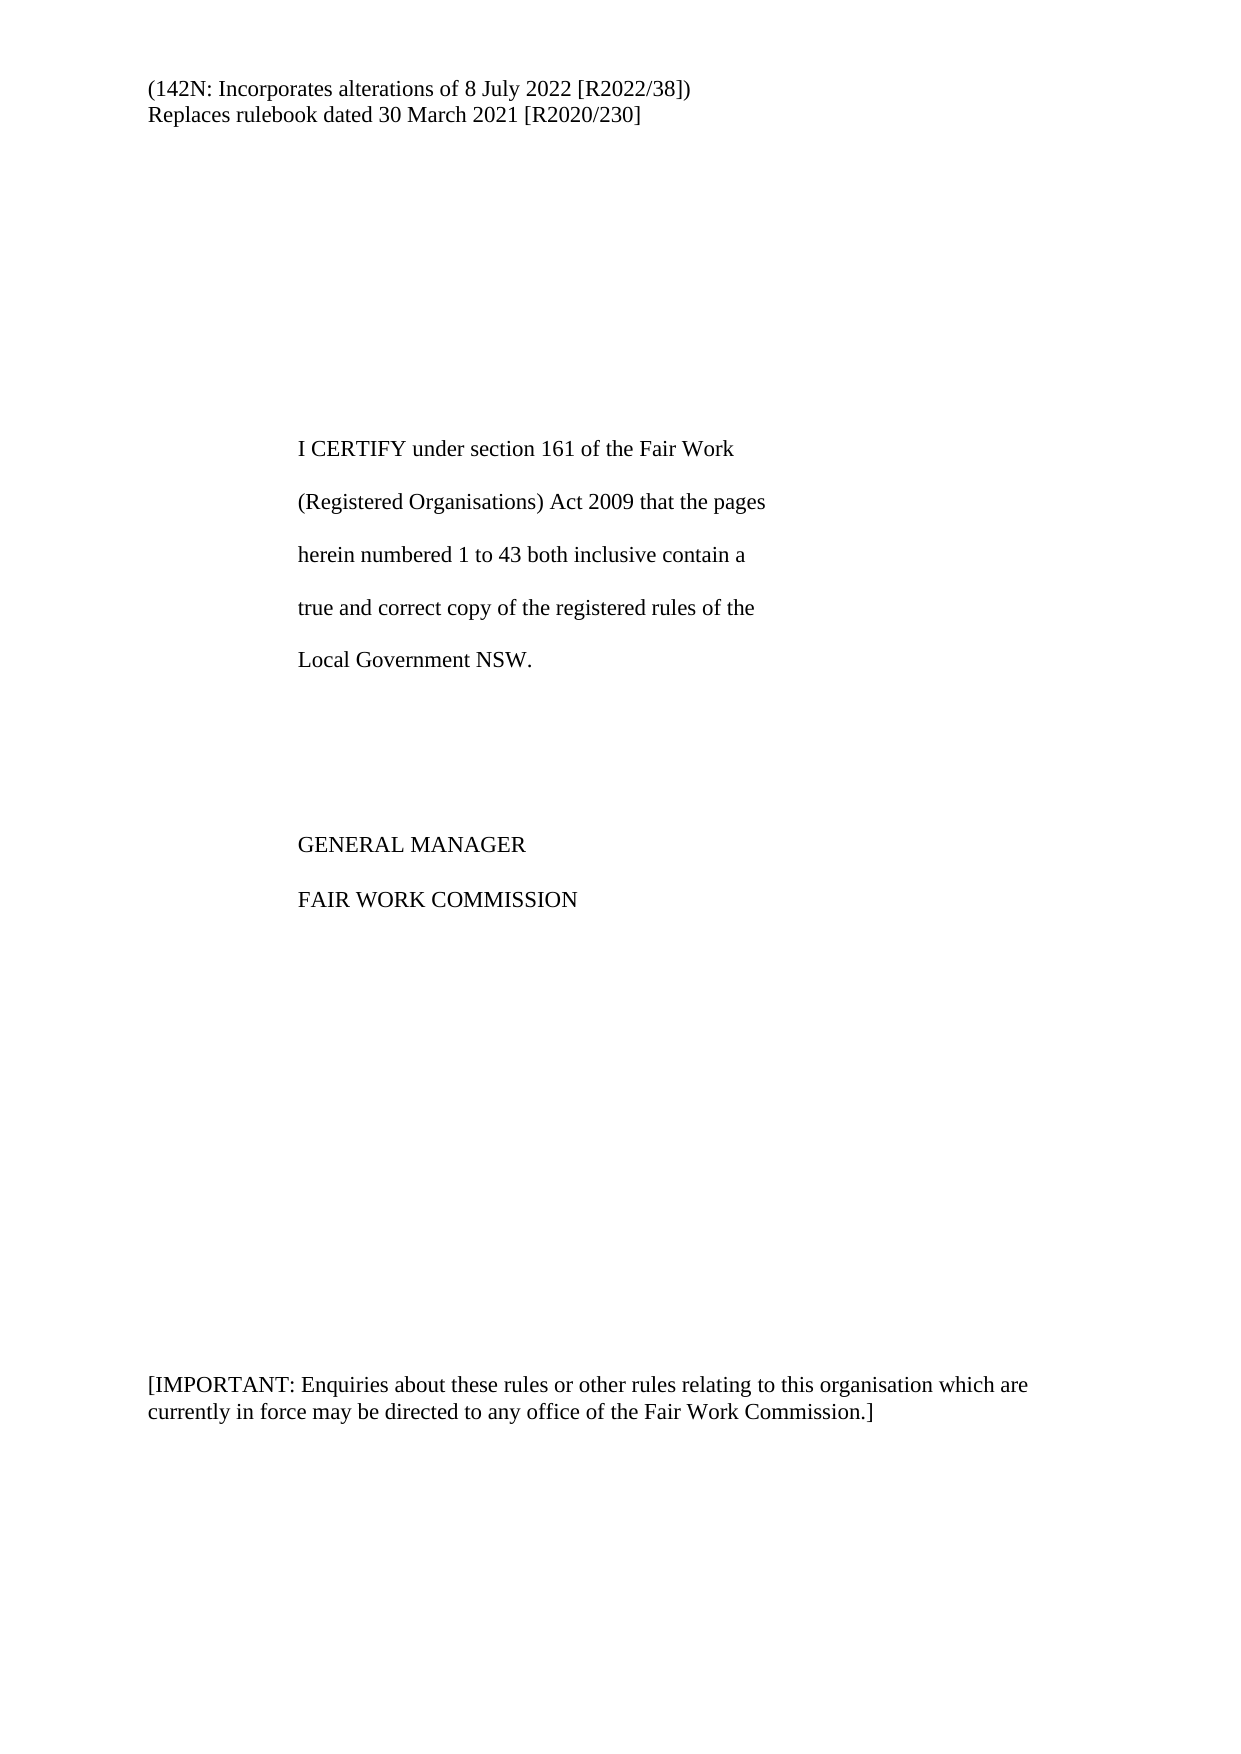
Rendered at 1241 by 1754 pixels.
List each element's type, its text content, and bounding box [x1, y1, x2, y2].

text I CERTIFY under section 161 of the Fair Work [148, 436, 1078, 462]
text GENERAL MANAGER [148, 831, 1078, 857]
text true and correct copy of the registered rules of the [148, 594, 1078, 620]
text FAIR WORK COMMISSION [148, 886, 1078, 912]
text herein numbered 1 to 43 both inclusive contain a [148, 541, 1078, 567]
text Local Government NSW. [148, 646, 1078, 673]
text (Registered Organisations) Act 2009 that the pages [148, 488, 1078, 514]
text [IMPORTANT: Enquiries about these rules or other rules relating to this organisation which are currently in force may be directed to any office of the Fair Work Commission.] [148, 1371, 1078, 1424]
